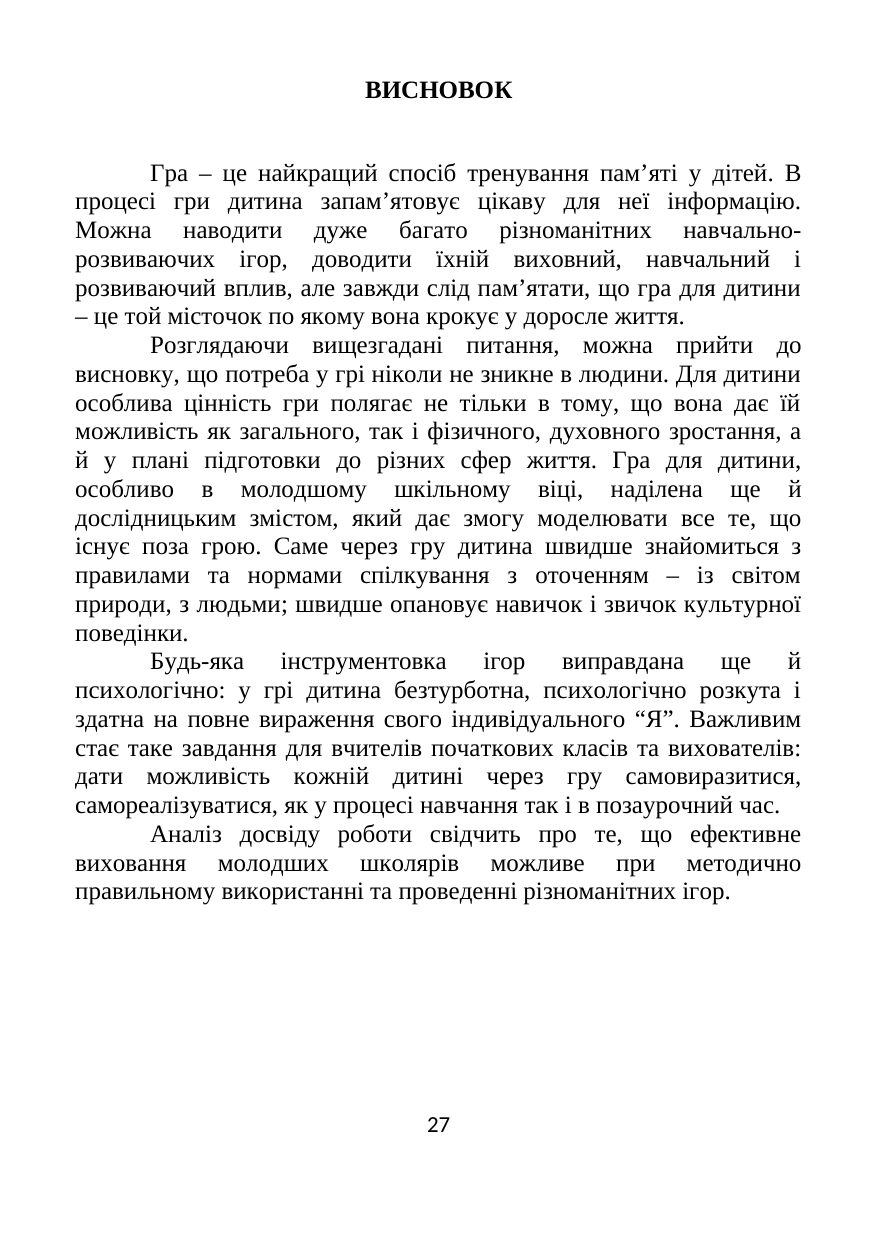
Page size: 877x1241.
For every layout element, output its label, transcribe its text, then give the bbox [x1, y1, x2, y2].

text Гра – це найкращий спосіб тренування пам’яті у дітей. В процесі гри дитина запам’ятовує цікаву для неї інформацію. Можна наводити дуже багато різноманітних навчально-розвиваючих ігор, доводити їхній виховний, навчальний і розвиваючий вплив, але завжди слід пам’ятати, що гра для дитини – це той місточок по якому вона крокує у доросле життя. [75, 158, 802, 330]
text Аналіз досвіду роботи свідчить про те, що ефективне виховання молодших школярів можливе при методично правильному використанні та проведенні різноманітних ігор. [75, 819, 802, 905]
text Розглядаючи вищезгадані питання, можна прийти до висновку, що потреба у грі ніколи не зникне в людини. Для дитини особлива цінність гри полягає не тільки в тому, що вона дає їй можливість як загального, так і фізичного, духовного зростання, а й у плані підготовки до різних сфер життя. Гра для дитини, особливо в молодшому шкільному віці, наділена ще й дослідницьким змістом, який дає змогу моделювати все те, що існує поза грою. Саме через гру дитина швидше знайомиться з правилами та нормами спілкування з оточенням – із світом природи, з людьми; швидше опановує навичок і звичок культурної поведінки. [75, 330, 802, 646]
text Будь-яка інструментовка ігор виправдана ще й психологічно: у грі дитина безтурботна, психологічно розкута і здатна на повне вираження свого індивідуального “Я”. Важливим стає таке завдання для вчителів початкових класів та вихователів: дати можливість кожній дитині через гру самовиразитися, самореалізуватися, як у процесі навчання так і в позаурочний час. [75, 646, 802, 819]
text ВИСНОВОК [75, 75, 802, 104]
